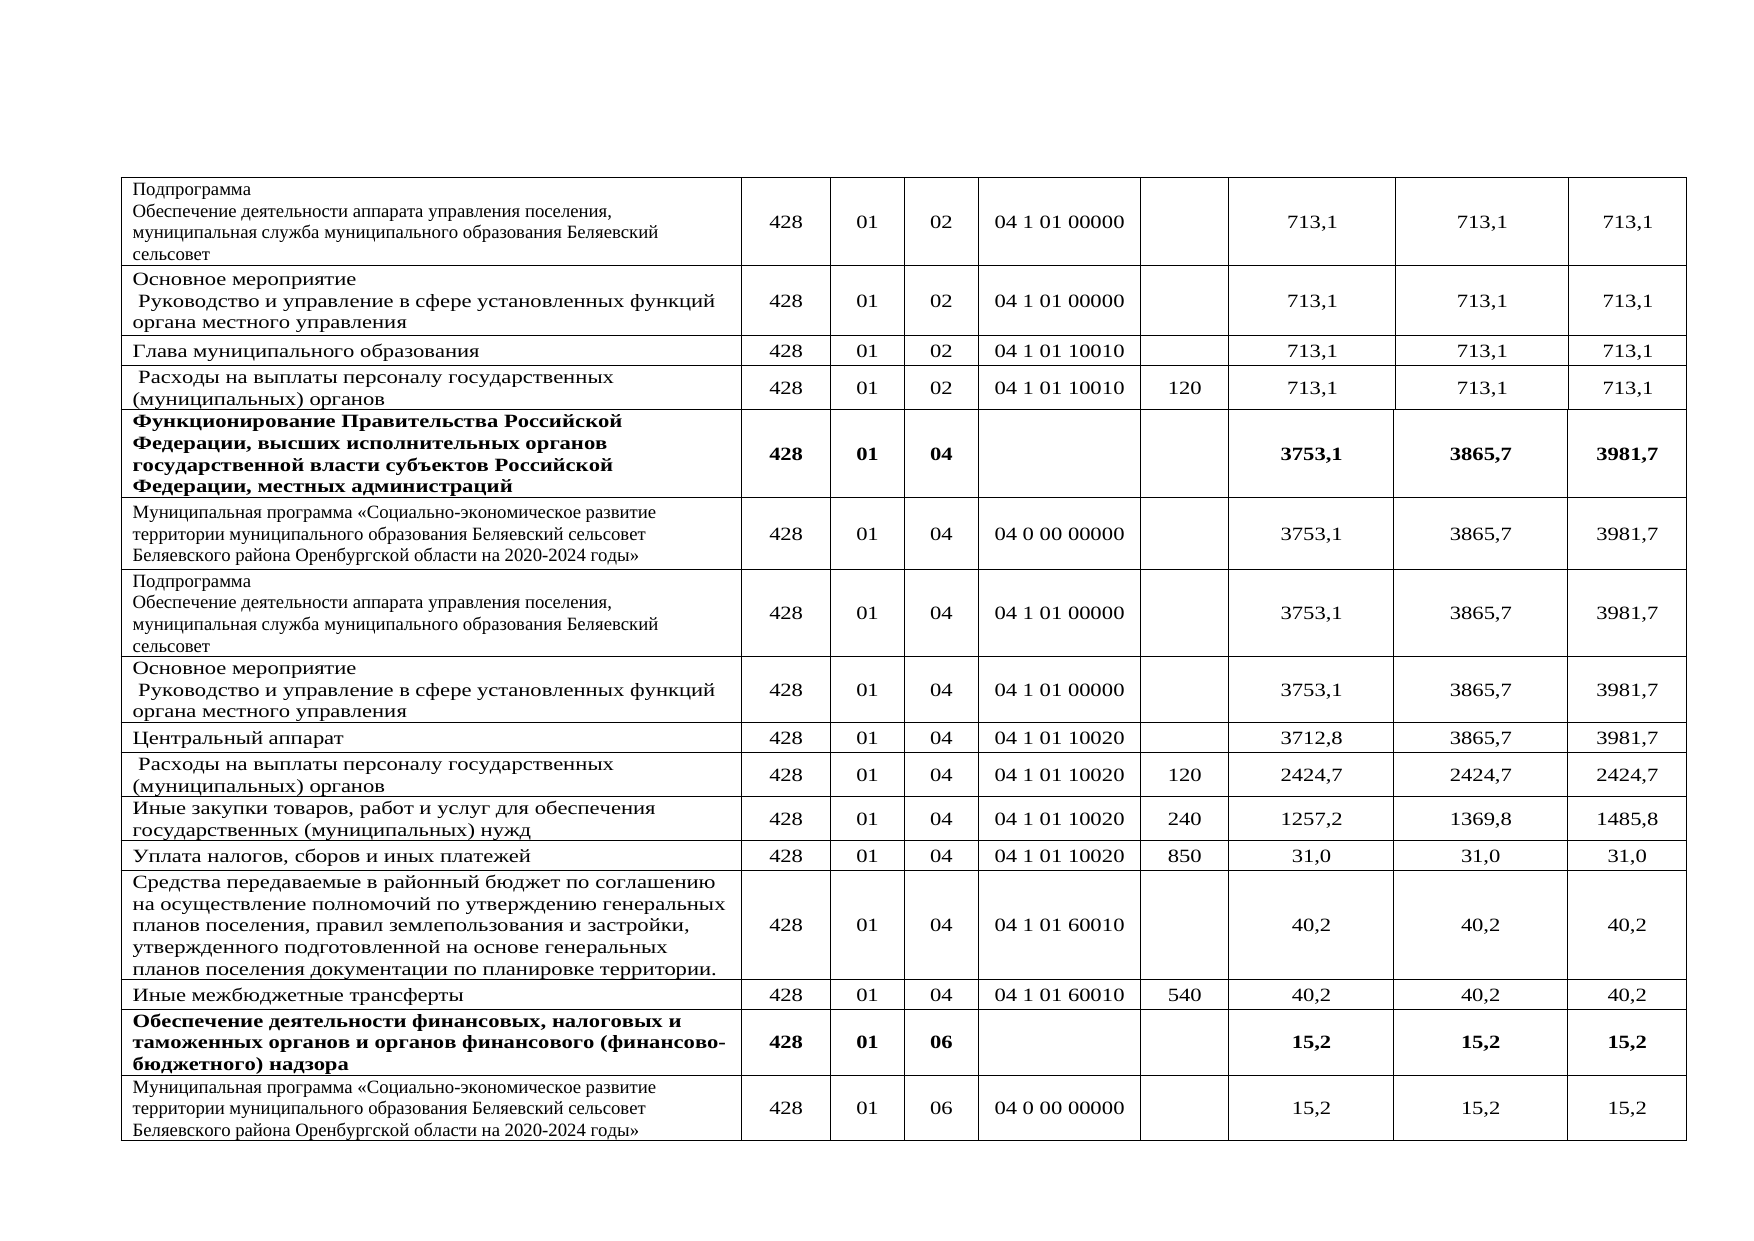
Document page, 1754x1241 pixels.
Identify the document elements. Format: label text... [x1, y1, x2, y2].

table_cell 40,2 [1229, 980, 1393, 1009]
table_cell 3712,8 [1229, 723, 1393, 752]
table_cell Расходы на выплаты персоналу государственных (муниципальных) органов [122, 753, 741, 796]
table_cell 428 [742, 266, 830, 335]
table_cell 04 1 01 00000 [979, 657, 1140, 722]
table_cell [1141, 570, 1228, 656]
table_cell 04 [905, 871, 978, 979]
table_cell Глава муниципального образования [122, 336, 741, 365]
table_cell 713,1 [1396, 178, 1568, 264]
table_cell 04 1 01 10010 [979, 366, 1140, 409]
table_cell 04 [905, 498, 978, 569]
table_cell [1141, 1076, 1228, 1140]
table_cell 850 [1141, 841, 1228, 870]
table_cell 713,1 [1229, 366, 1395, 409]
table_cell 3981,7 [1568, 498, 1686, 569]
table_cell 31,0 [1394, 841, 1567, 870]
table_cell 428 [742, 570, 830, 656]
table_cell 713,1 [1229, 336, 1395, 365]
table_cell 04 1 01 00000 [979, 570, 1140, 656]
table_cell 713,1 [1396, 366, 1568, 409]
table_cell 2424,7 [1229, 753, 1393, 796]
table_cell 04 1 01 10020 [979, 753, 1140, 796]
table_cell [1141, 1010, 1228, 1074]
table_cell 428 [742, 498, 830, 569]
table_cell 428 [742, 410, 830, 497]
table_cell [1141, 723, 1228, 752]
table_cell 01 [831, 980, 904, 1009]
table_cell Подпрограмма Обеспечение деятельности аппарата управления поселения, муниципальная служба муниципального образования Беляевский сельсовет [122, 178, 741, 264]
table_cell 3753,1 [1229, 570, 1393, 656]
table_cell 04 [905, 410, 978, 497]
table_cell [1141, 498, 1228, 569]
table_cell 04 [905, 723, 978, 752]
table_cell 240 [1141, 797, 1228, 840]
table_cell 428 [742, 797, 830, 840]
table_cell 04 [905, 797, 978, 840]
table_cell 04 [905, 753, 978, 796]
table_cell 01 [831, 366, 904, 409]
table_cell 713,1 [1229, 266, 1395, 335]
table_cell 3981,7 [1568, 657, 1686, 722]
table_cell 3865,7 [1394, 657, 1567, 722]
table_cell 428 [742, 753, 830, 796]
table_cell [1141, 178, 1228, 264]
table_cell 04 1 01 10020 [979, 841, 1140, 870]
table_cell [979, 1010, 1140, 1074]
table_cell 01 [831, 1076, 904, 1140]
table_cell 04 [905, 980, 978, 1009]
table_cell 01 [831, 178, 904, 264]
table_cell 2424,7 [1568, 753, 1686, 796]
table_cell 713,1 [1569, 336, 1686, 365]
table_cell [1141, 336, 1228, 365]
table_cell 40,2 [1568, 871, 1686, 979]
table_cell 1369,8 [1394, 797, 1567, 840]
table_cell [1141, 657, 1228, 722]
table_cell 15,2 [1394, 1076, 1567, 1140]
table_cell 04 0 00 00000 [979, 498, 1140, 569]
table_cell 428 [742, 657, 830, 722]
table_cell 01 [831, 570, 904, 656]
table_cell 04 1 01 00000 [979, 178, 1140, 264]
table_cell 40,2 [1394, 871, 1567, 979]
table_cell 3865,7 [1394, 410, 1567, 497]
table_cell 15,2 [1568, 1010, 1686, 1074]
table_cell 04 1 01 10020 [979, 797, 1140, 840]
table_cell [979, 410, 1140, 497]
table_cell 02 [905, 336, 978, 365]
table_cell 428 [742, 178, 830, 264]
table_cell 1257,2 [1229, 797, 1393, 840]
table_cell 04 1 01 60010 [979, 871, 1140, 979]
table_cell [1141, 410, 1228, 497]
table_cell 01 [831, 657, 904, 722]
table_cell Центральный аппарат [122, 723, 741, 752]
table_cell 3865,7 [1394, 570, 1567, 656]
table_cell 428 [742, 366, 830, 409]
table_cell 04 1 01 60010 [979, 980, 1140, 1009]
table_cell 3753,1 [1229, 410, 1393, 497]
table_cell Подпрограмма Обеспечение деятельности аппарата управления поселения, муниципальная служба муниципального образования Беляевский сельсовет [122, 570, 741, 656]
table_cell [1141, 266, 1228, 335]
table_cell Уплата налогов, сборов и иных платежей [122, 841, 741, 870]
table_cell 428 [742, 1010, 830, 1074]
table_cell 01 [831, 753, 904, 796]
table_cell 01 [831, 841, 904, 870]
table_cell Обеспечение деятельности финансовых, налоговых и таможенных органов и органов финансового (финансово-бюджетного) надзора [122, 1010, 741, 1074]
table_cell 3981,7 [1568, 570, 1686, 656]
table_cell 01 [831, 336, 904, 365]
table_cell 428 [742, 723, 830, 752]
table_cell 713,1 [1229, 178, 1395, 264]
table_cell 06 [905, 1010, 978, 1074]
table_cell 04 1 01 00000 [979, 266, 1140, 335]
table_cell Расходы на выплаты персоналу государственных (муниципальных) органов [122, 366, 741, 409]
table_cell 3981,7 [1568, 410, 1686, 497]
table_cell 40,2 [1229, 871, 1393, 979]
table_cell Иные закупки товаров, работ и услуг для обеспечения государственных (муниципальных) нужд [122, 797, 741, 840]
table_cell 01 [831, 797, 904, 840]
table_cell 120 [1141, 366, 1228, 409]
table_cell 04 [905, 841, 978, 870]
table_cell [1141, 871, 1228, 979]
table_cell 3865,7 [1394, 723, 1567, 752]
table_cell 01 [831, 1010, 904, 1074]
table_cell 428 [742, 871, 830, 979]
table_cell 120 [1141, 753, 1228, 796]
table_cell Муниципальная программа «Социально-экономическое развитие территории муниципального образования Беляевский сельсовет Беляевского района Оренбургской области на 2020-2024 годы» [122, 1076, 741, 1140]
table_cell 3753,1 [1229, 498, 1393, 569]
table_cell 15,2 [1568, 1076, 1686, 1140]
table_cell 40,2 [1394, 980, 1567, 1009]
table_cell 04 1 01 10020 [979, 723, 1140, 752]
table_cell 01 [831, 871, 904, 979]
table_cell 3865,7 [1394, 498, 1567, 569]
table_cell 04 [905, 570, 978, 656]
table_cell 713,1 [1396, 336, 1568, 365]
table_cell 01 [831, 498, 904, 569]
table_cell 01 [831, 723, 904, 752]
table_cell Муниципальная программа «Социально-экономическое развитие территории муниципального образования Беляевский сельсовет Беляевского района Оренбургской области на 2020-2024 годы» [122, 498, 741, 569]
table_cell 02 [905, 366, 978, 409]
table_cell Иные межбюджетные трансферты [122, 980, 741, 1009]
table_cell 428 [742, 336, 830, 365]
table_cell Основное мероприятие Руководство и управление в сфере установленных функций органа местного управления [122, 266, 741, 335]
table_cell 15,2 [1394, 1010, 1567, 1074]
table_cell 01 [831, 410, 904, 497]
table_cell 540 [1141, 980, 1228, 1009]
table_cell 713,1 [1569, 178, 1686, 264]
table_cell 428 [742, 980, 830, 1009]
table_cell 3981,7 [1568, 723, 1686, 752]
table_cell 31,0 [1568, 841, 1686, 870]
table_cell 31,0 [1229, 841, 1393, 870]
table_cell 02 [905, 266, 978, 335]
table_cell 01 [831, 266, 904, 335]
table_cell 02 [905, 178, 978, 264]
table_cell 713,1 [1569, 266, 1686, 335]
table_cell 15,2 [1229, 1076, 1393, 1140]
table_cell 3753,1 [1229, 657, 1393, 722]
table_cell 2424,7 [1394, 753, 1567, 796]
table_cell 04 [905, 657, 978, 722]
table_cell Основное мероприятие Руководство и управление в сфере установленных функций органа местного управления [122, 657, 741, 722]
table_cell 06 [905, 1076, 978, 1140]
table_cell Функционирование Правительства Российской Федерации, высших исполнительных органов государственной власти субъектов Российской Федерации, местных администраций [122, 410, 741, 497]
table_cell 40,2 [1568, 980, 1686, 1009]
table_cell 04 1 01 10010 [979, 336, 1140, 365]
table_cell 428 [742, 841, 830, 870]
table_cell Средства передаваемые в районный бюджет по соглашению на осуществление полномочий по утверждению генеральных планов поселения, правил землепользования и застройки, утвержденного подготовленной на основе генеральных планов поселения документации по планировке территории. [122, 871, 741, 979]
table_cell 04 0 00 00000 [979, 1076, 1140, 1140]
table_cell 1485,8 [1568, 797, 1686, 840]
table_cell 713,1 [1396, 266, 1568, 335]
table_cell 428 [742, 1076, 830, 1140]
table_cell 15,2 [1229, 1010, 1393, 1074]
table_cell 713,1 [1569, 366, 1686, 409]
